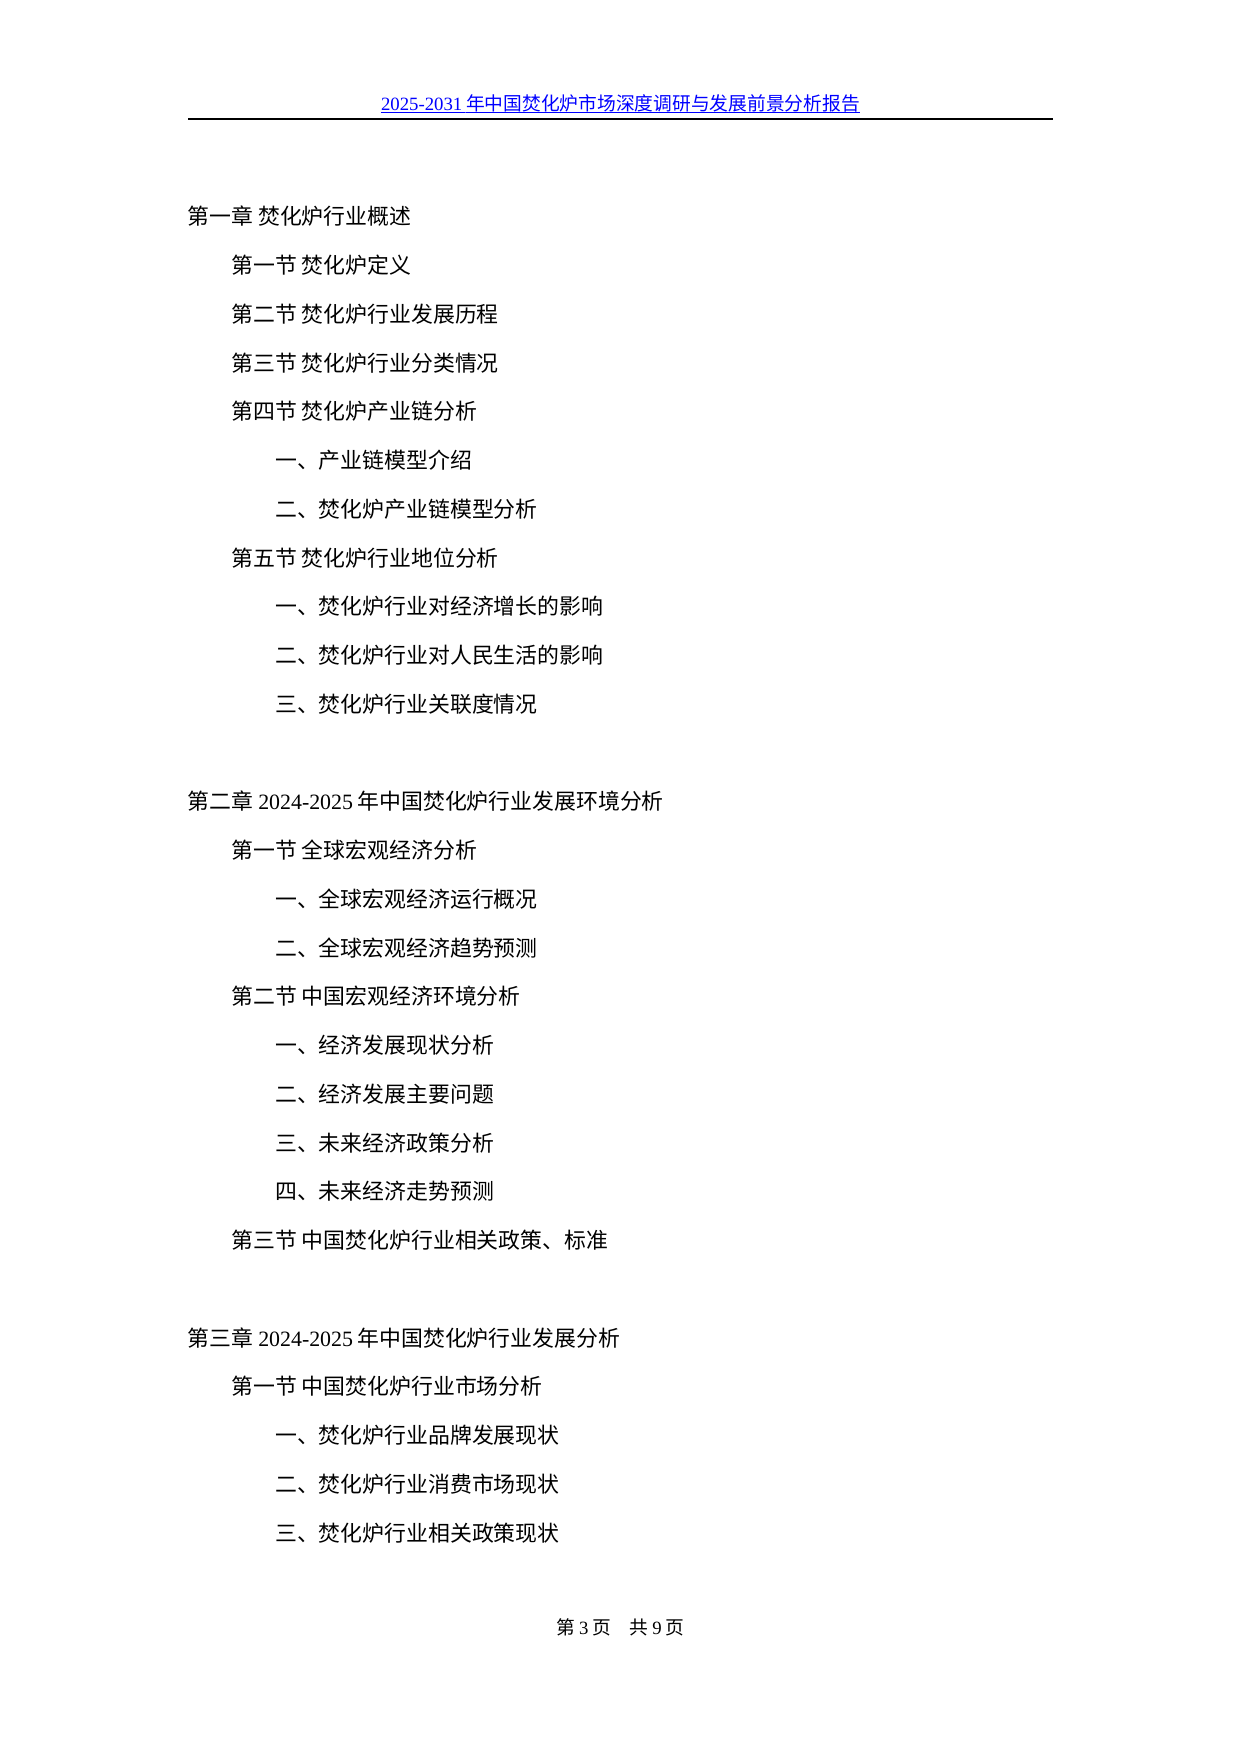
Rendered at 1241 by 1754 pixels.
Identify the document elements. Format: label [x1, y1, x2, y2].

text [187, 150, 1053, 1548]
